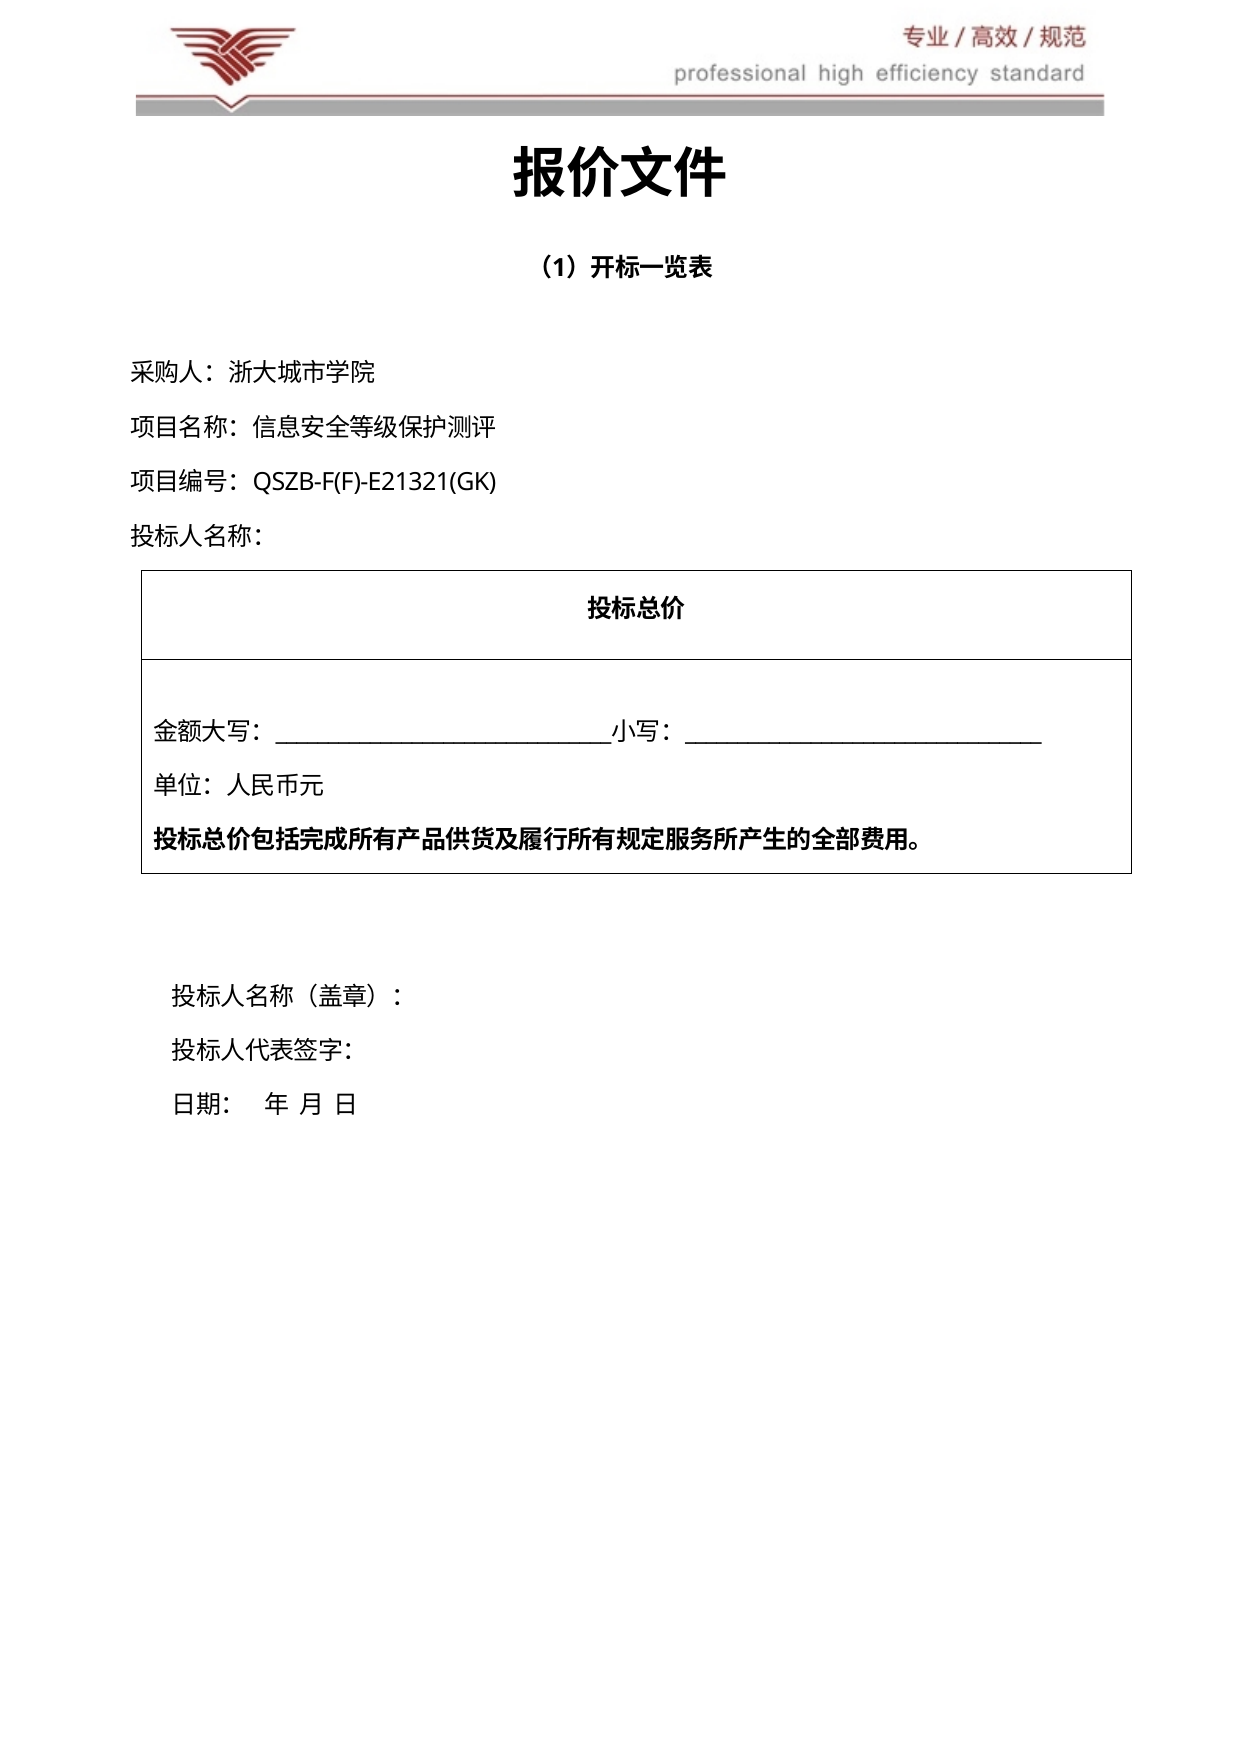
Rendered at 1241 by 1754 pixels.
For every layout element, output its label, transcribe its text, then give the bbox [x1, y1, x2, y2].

text 日期： 年 月 日 [130, 1085, 1224, 1121]
table_cell 金额大写：________________________________小写：__________________________________ 单位：人民币元 投标总价包括完成所有产品供货及履行所有规定服务所产生的全部费用。 [142, 660, 1131, 873]
picture [135, 3, 1105, 116]
text 投标人名称（盖章）： [130, 976, 1224, 1012]
text 项目编号：QSZB-F(F)-E21321(GK) [130, 462, 1110, 498]
text 报价文件 [130, 130, 1110, 208]
text （1）开标一览表 [130, 247, 1110, 284]
text 项目名称：信息安全等级保护测评 [130, 407, 1110, 443]
table_header 投标总价 [142, 571, 1131, 659]
text 投标人名称： [130, 516, 1110, 552]
text 采购人：浙大城市学院 [130, 353, 1110, 389]
text 投标人代表签字： [130, 1030, 1224, 1067]
